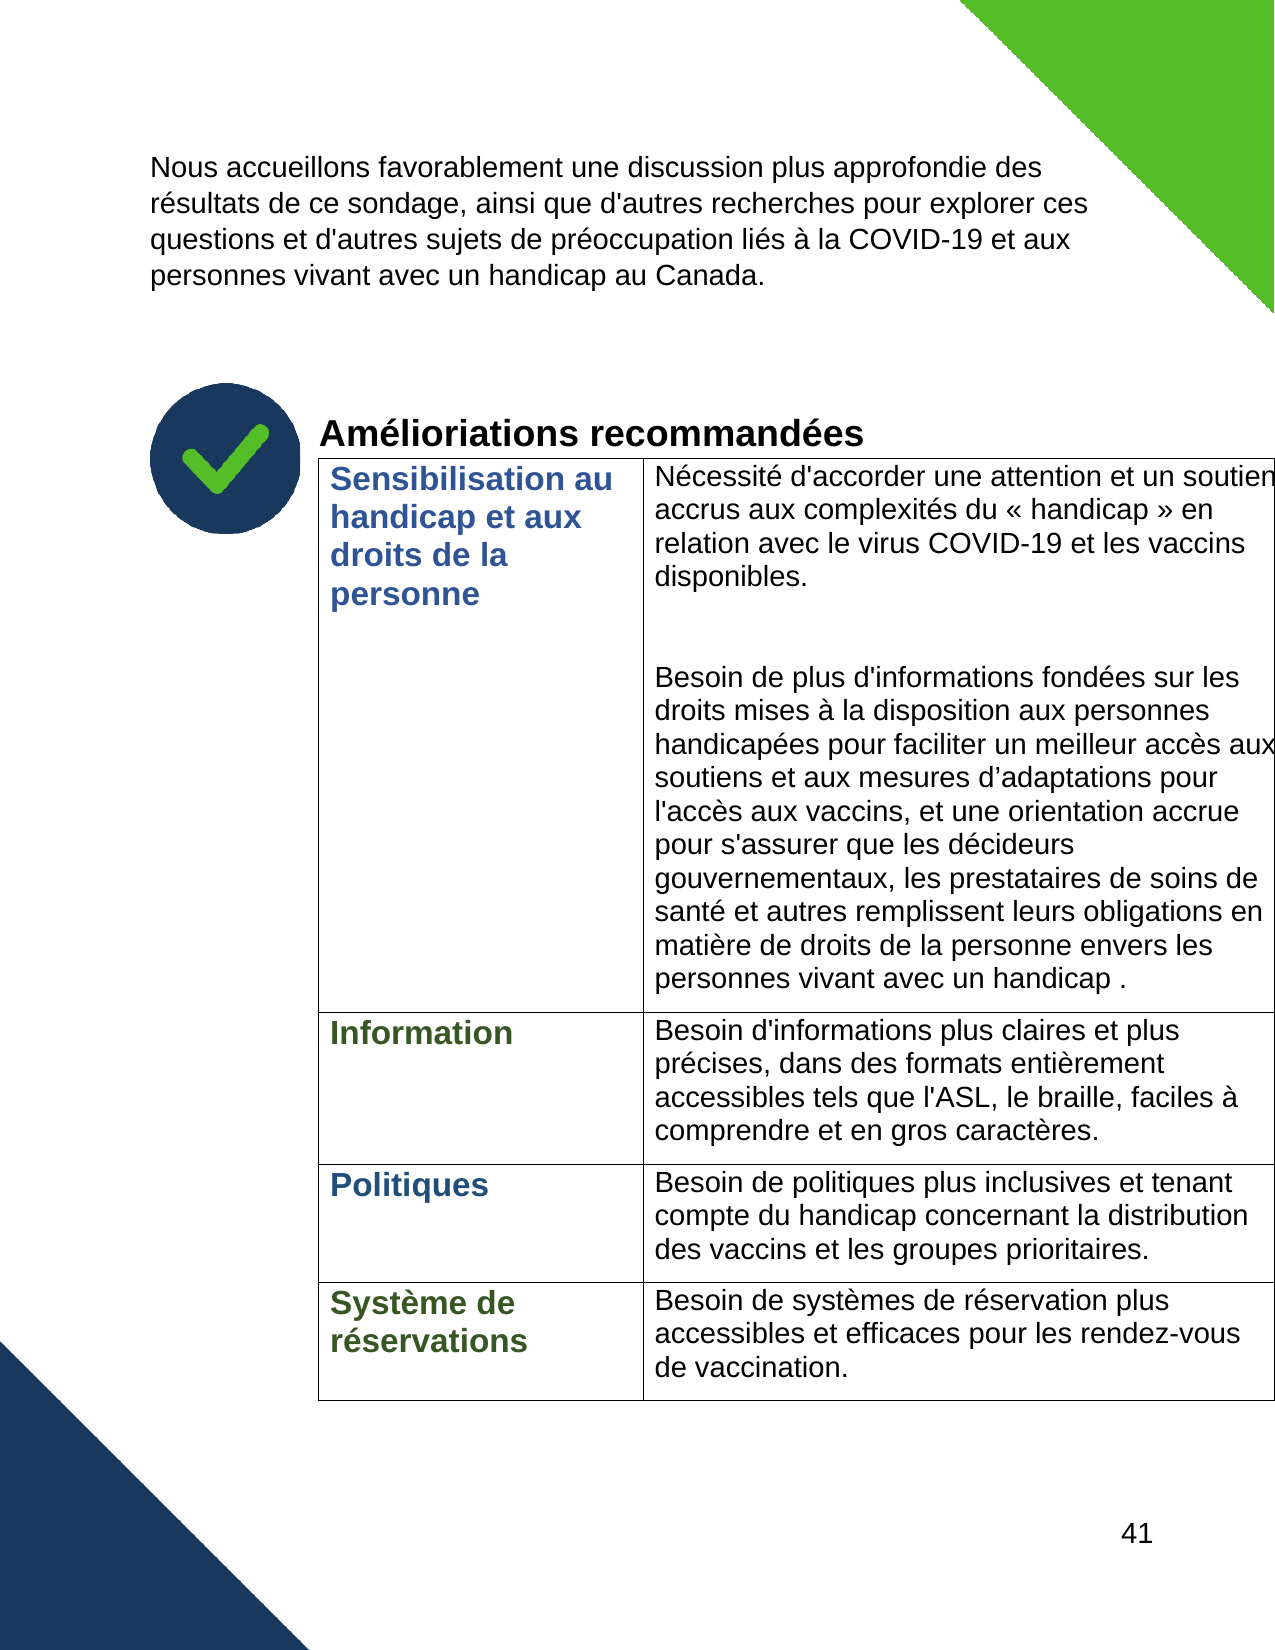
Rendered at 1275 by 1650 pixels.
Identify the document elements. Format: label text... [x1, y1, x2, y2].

table_cell Système de réservations [319, 1283, 643, 1400]
picture [0, 0, 1275, 1650]
table_cell Politiques [319, 1165, 643, 1282]
table_cell Besoin d'informations plus claires et plus précises, dans des formats entièrement accessibles tels que l'ASL, le braille, faciles à comprendre et en gros caractères. [644, 1013, 1274, 1163]
table_cell Besoin de politiques plus inclusives et tenant compte du handicap concernant la distribution des vaccins et les groupes prioritaires. [644, 1165, 1274, 1282]
table_cell Information [319, 1013, 643, 1163]
subtitle Amélioriations recommandées [300, 411, 1153, 454]
table_header Nécessité d'accorder une attention et un soutien accrus aux complexités du « handicap » en relation avec le virus COVID-19 et les vaccins disponibles. Besoin de plus d'informations fondées sur les droits mises à la disposition aux personnes handicapées pour faciliter un meilleur accès aux soutiens et aux mesures d’adaptations pour l'accès aux vaccins, et une orientation accrue pour s'assurer que les décideurs gouvernementaux, les prestataires de soins de santé et autres remplissent leurs obligations en matière de droits de la personne envers les personnes vivant avec un handicap . [644, 459, 1274, 1012]
table_cell Besoin de systèmes de réservation plus accessibles et efficaces pour les rendez-vous de vaccination. [644, 1283, 1274, 1400]
text Nous accueillons favorablement une discussion plus approfondie des résultats de ce sondage, ainsi que d'autres recherches pour explorer ces questions et d'autres sujets de préoccupation liés à la COVID-19 et aux personnes vivant avec un handicap au Canada. [150, 150, 1153, 292]
table_header Sensibilisation au handicap et aux droits de la personne [319, 459, 643, 1012]
